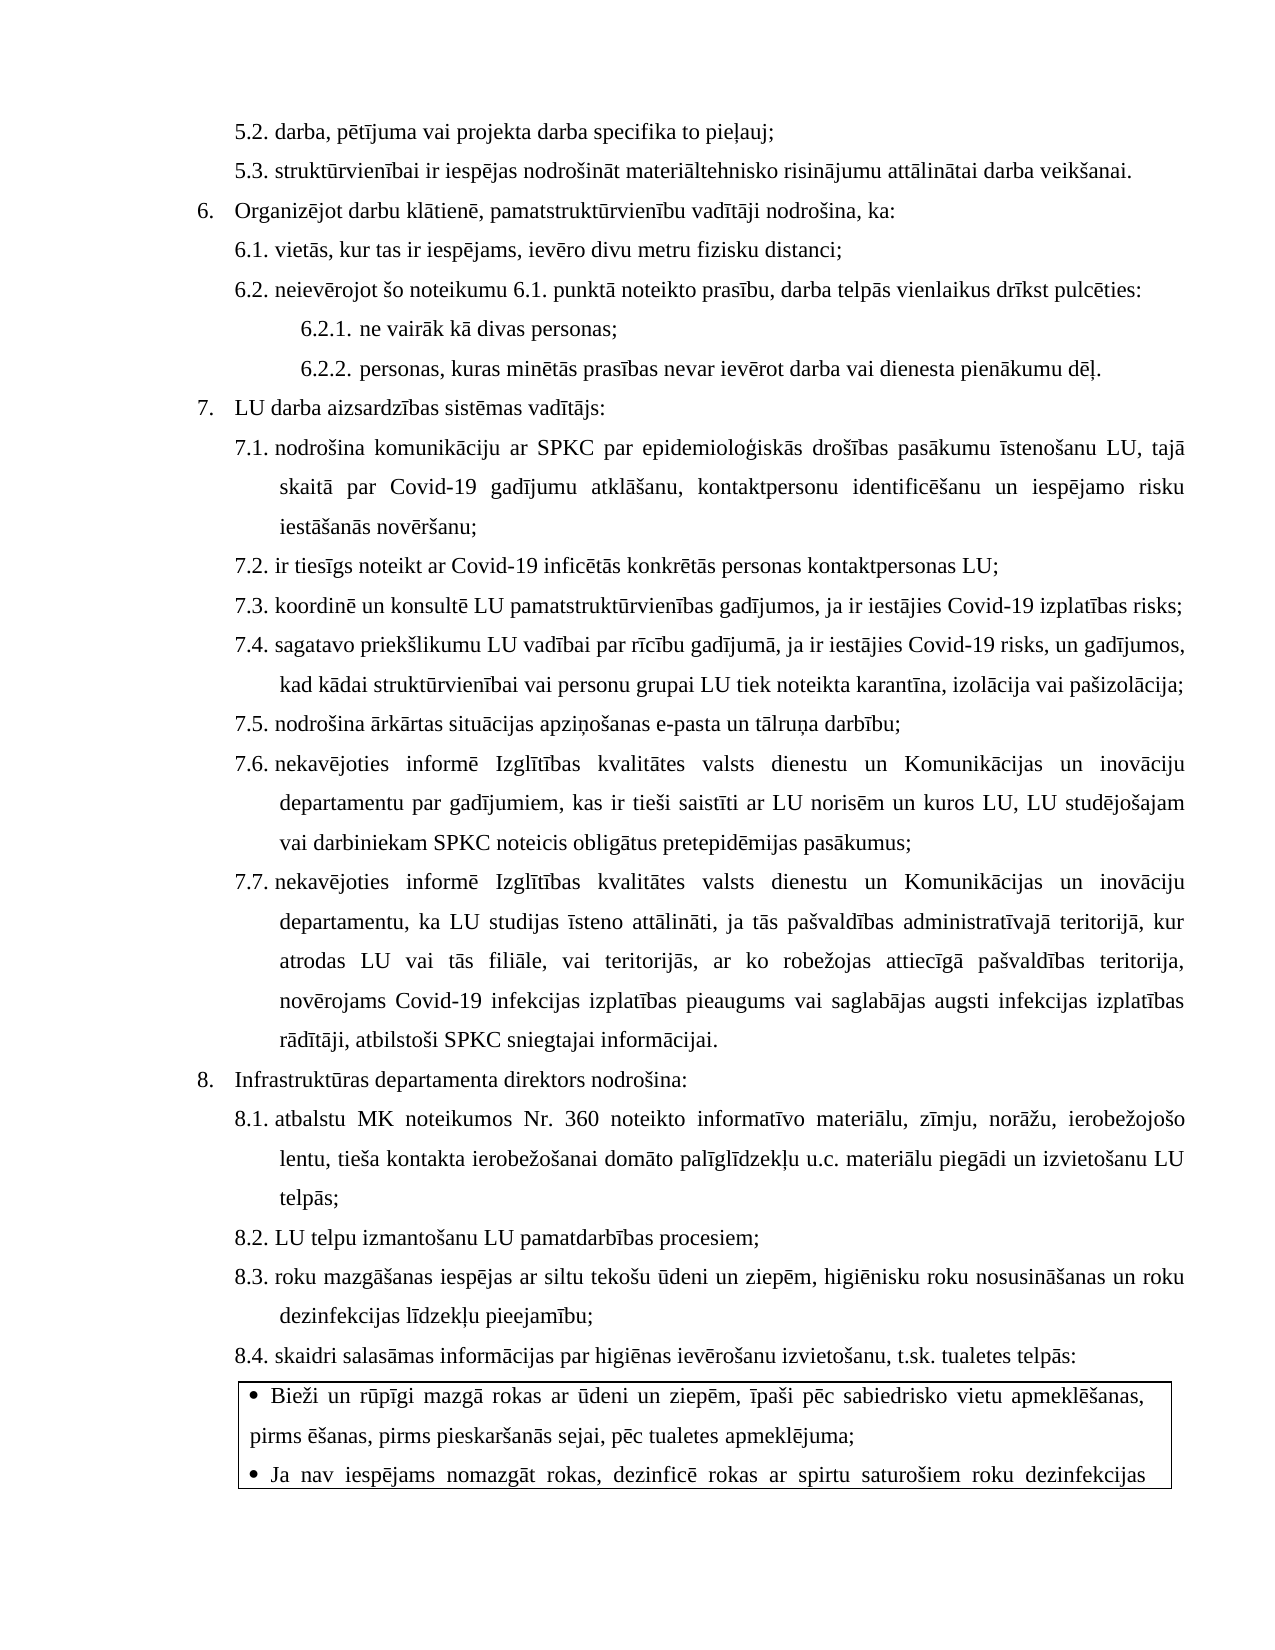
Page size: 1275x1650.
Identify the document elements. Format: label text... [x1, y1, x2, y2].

list skaidri salasāmas informācijas par higiēnas ievērošanu izvietošanu, t.sk. tualetes telpās: [234, 1342, 1186, 1368]
list personas, kuras minētās prasības nevar ievērot darba vai dienesta pienākumu dēļ. [300, 355, 1186, 381]
list sagatavo priekšlikumu LU vadībai par rīcību gadījumā, ja ir iestājies Covid-19 risks, un gadījumos, kad kādai struktūrvienībai vai personu grupai LU tiek noteikta karantīna, izolācija vai pašizolācija; [234, 631, 1186, 697]
list nekavējoties informē Izglītības kvalitātes valsts dienestu un Komunikācijas un inovāciju departamentu, ka LU studijas īsteno attālināti, ja tās pašvaldības administratīvajā teritorijā, kur atrodas LU vai tās filiāle, vai teritorijās, ar ko robežojas attiecīgā pašvaldības teritorija, novērojams Covid-19 infekcijas izplatības pieaugums vai saglabājas augsti infekcijas izplatības rādītāji, atbilstoši SPKC sniegtajai informācijai. [234, 868, 1186, 1052]
list nekavējoties informē Izglītības kvalitātes valsts dienestu un Komunikācijas un inovāciju departamentu par gadījumiem, kas ir tieši saistīti ar LU norisēm un kuros LU, LU studējošajam vai darbiniekam SPKC noteicis obligātus pretepidēmijas pasākumus; [234, 750, 1186, 855]
list nodrošina ārkārtas situācijas apziņošanas e-pasta un tālruņa darbību; [234, 710, 1186, 737]
list nodrošina komunikāciju ar SPKC par epidemioloģiskās drošības pasākumu īstenošanu LU, tajā skaitā par Covid-19 gadījumu atklāšanu, kontaktpersonu identificēšanu un iespējamo risku iestāšanās novēršanu; [234, 434, 1186, 539]
list ne vairāk kā divas personas; [300, 316, 1186, 342]
list LU darba aizsardzības sistēmas vadītājs: [197, 394, 1186, 421]
list LU telpu izmantošanu LU pamatdarbības procesiem; [234, 1223, 1186, 1250]
list atbalstu MK noteikumos Nr. 360 noteikto informatīvo materiālu, zīmju, norāžu, ierobežojošo lentu, tieša kontakta ierobežošanai domāto palīglīdzekļu u.c. materiālu piegādi un izvietošanu LU telpās; [234, 1105, 1186, 1210]
list Infrastruktūras departamenta direktors nodrošina: [197, 1066, 1186, 1092]
list neievērojot šo noteikumu 6.1. punktā noteikto prasību, darba telpās vienlaikus drīkst pulcēties: [234, 276, 1186, 302]
list Organizējot darbu klātienē, pamatstruktūrvienību vadītāji nodrošina, ka: [197, 197, 1186, 223]
list roku mazgāšanas iespējas ar siltu tekošu ūdeni un ziepēm, higiēnisku roku nosusināšanas un roku dezinfekcijas līdzekļu pieejamību; [234, 1263, 1186, 1329]
list darba, pētījuma vai projekta darba specifika to pieļauj; [234, 118, 1186, 144]
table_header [239, 1383, 1171, 1488]
list koordinē un konsultē LU pamatstruktūrvienības gadījumos, ja ir iestājies Covid-19 izplatības risks; [234, 592, 1186, 618]
list struktūrvienībai ir iespējas nodrošināt materiāltehnisko risinājumu attālinātai darba veikšanai. [234, 158, 1186, 184]
list vietās, kur tas ir iespējams, ievēro divu metru fizisku distanci; [234, 237, 1186, 263]
list ir tiesīgs noteikt ar Covid-19 inficētās konkrētās personas kontaktpersonas LU; [234, 552, 1186, 579]
